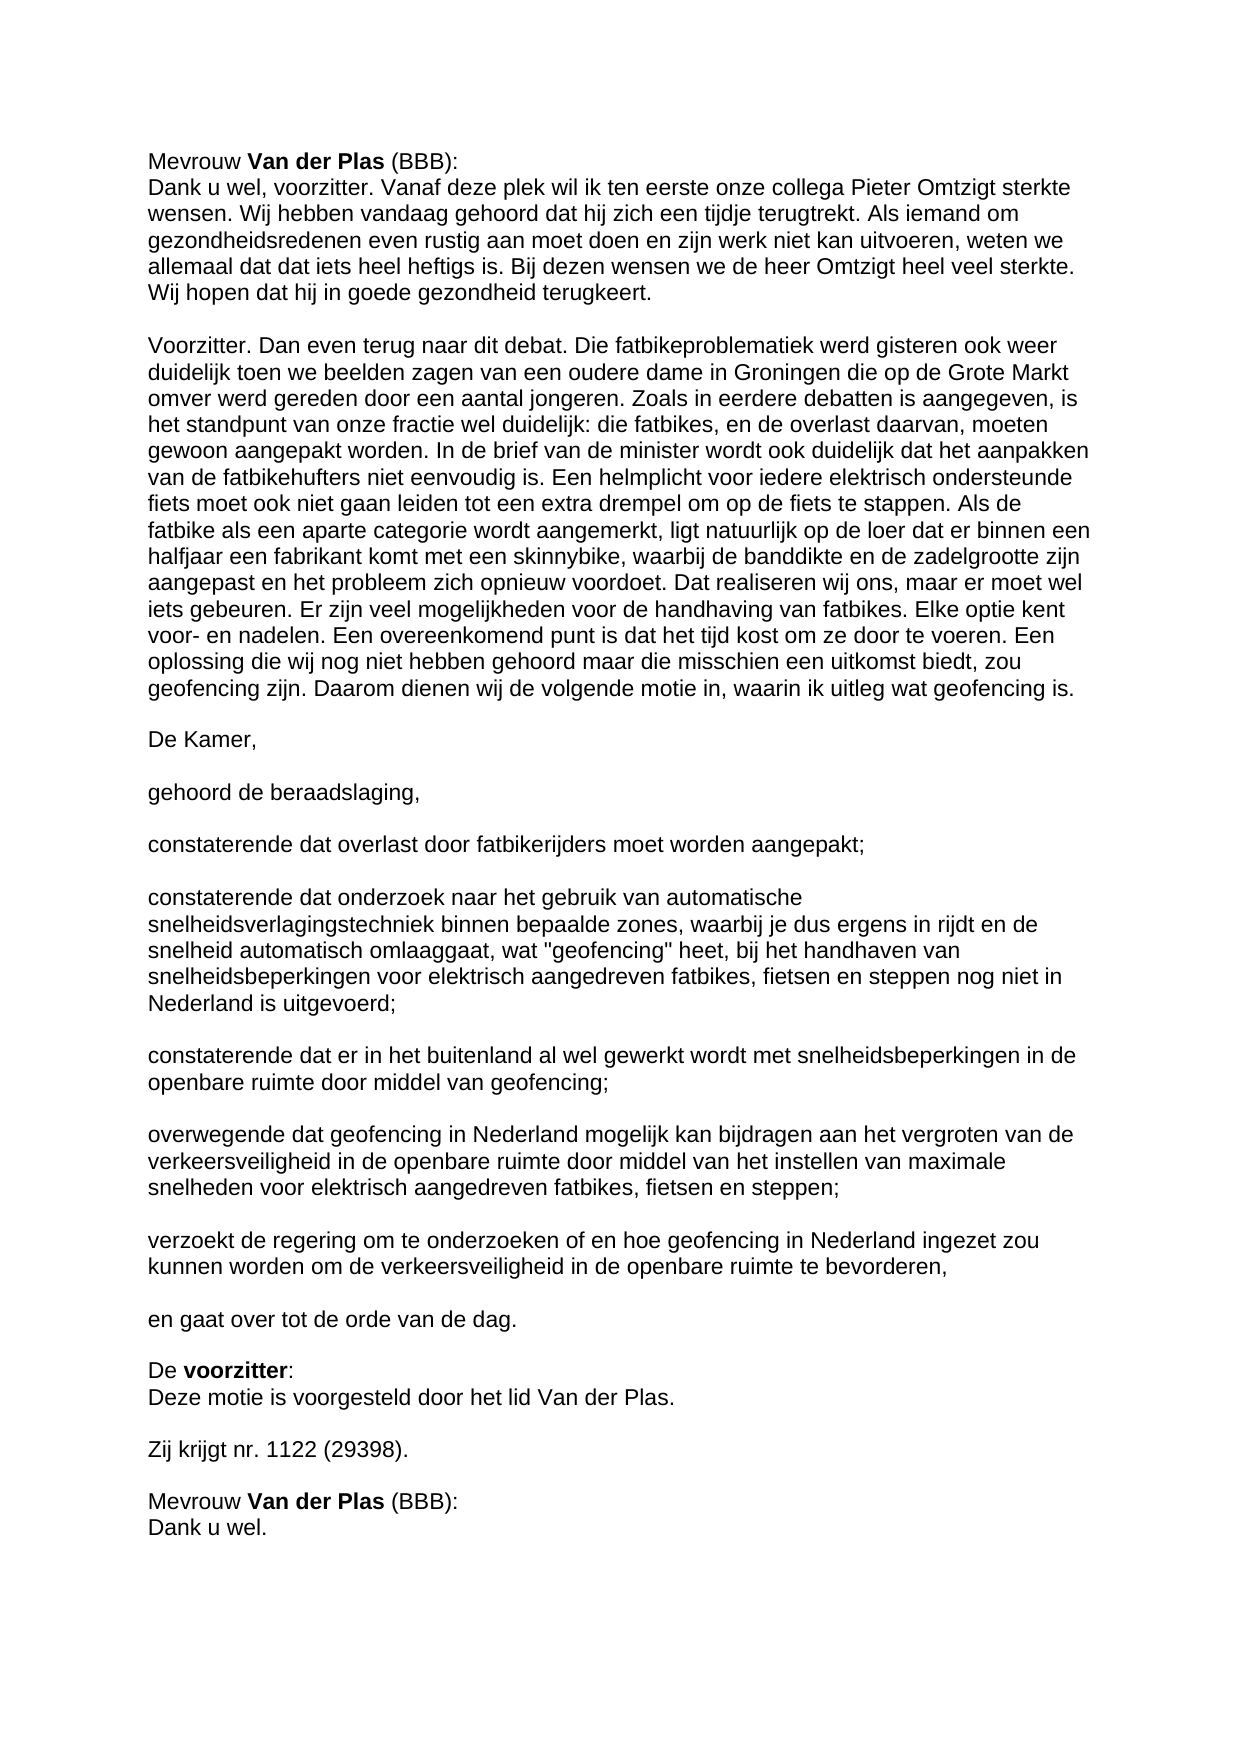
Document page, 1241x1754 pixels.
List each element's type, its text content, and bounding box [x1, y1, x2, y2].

text Mevrouw Van der Plas (BBB): Dank u wel, voorzitter. Vanaf deze plek wil ik ten eerste onze collega Pieter Omtzigt sterkte wensen. Wij hebben vandaag gehoord dat hij zich een tijdje terugtrekt. Als iemand om gezondheidsredenen even rustig aan moet doen en zijn werk niet kan uitvoeren, weten we allemaal dat dat iets heel heftigs is. Bij dezen wensen we de heer Omtzigt heel veel sterkte. Wij hopen dat hij in goede gezondheid terugkeert. Voorzitter. Dan even terug naar dit debat. Die fatbikeproblematiek werd gisteren ook weer duidelijk toen we beelden zagen van een oudere dame in Groningen die op de Grote Markt omver werd gereden door een aantal jongeren. Zoals in eerdere debatten is aangegeven, is het standpunt van onze fractie wel duidelijk: die fatbikes, en de overlast daarvan, moeten gewoon aangepakt worden. In de brief van de minister wordt ook duidelijk dat het aanpakken van de fatbikehufters niet eenvoudig is. Een helmplicht voor iedere elektrisch ondersteunde fiets moet ook niet gaan leiden tot een extra drempel om op de fiets te stappen. Als de fatbike als een aparte categorie wordt aangemerkt, ligt natuurlijk op de loer dat er binnen een halfjaar een fabrikant komt met een skinnybike, waarbij de banddikte en de zadelgrootte zijn aangepast en het probleem zich opnieuw voordoet. Dat realiseren wij ons, maar er moet wel iets gebeuren. Er zijn veel mogelijkheden voor de handhaving van fatbikes. Elke optie kent voor- en nadelen. Een overeenkomend punt is dat het tijd kost om ze door te voeren. Een oplossing die wij nog niet hebben gehoord maar die misschien een uitkomst biedt, zou geofencing zijn. Daarom dienen wij de volgende motie in, waarin ik uitleg wat geofencing is. [148, 148, 1093, 701]
text Mevrouw Van der Plas (BBB): Dank u wel. [148, 1488, 1093, 1540]
text De voorzitter: Deze motie is voorgesteld door het lid Van der Plas. Zij krijgt nr. 1122 (29398). [148, 1357, 1093, 1463]
text De Kamer, gehoord de beraadslaging, constaterende dat overlast door fatbikerijders moet worden aangepakt; constaterende dat onderzoek naar het gebruik van automatische snelheidsverlagingstechniek binnen bepaalde zones, waarbij je dus ergens in rijdt en de snelheid automatisch omlaaggaat, wat "geofencing" heet, bij het handhaven van snelheidsbeperkingen voor elektrisch aangedreven fatbikes, fietsen en steppen nog niet in Nederland is uitgevoerd; constaterende dat er in het buitenland al wel gewerkt wordt met snelheidsbeperkingen in de openbare ruimte door middel van geofencing; overwegende dat geofencing in Nederland mogelijk kan bijdragen aan het vergroten van de verkeersveiligheid in de openbare ruimte door middel van het instellen van maximale snelheden voor elektrisch aangedreven fatbikes, fietsen en steppen; verzoekt de regering om te onderzoeken of en hoe geofencing in Nederland ingezet zou kunnen worden om de verkeersveiligheid in de openbare ruimte te bevorderen, en gaat over tot de orde van de dag. [148, 726, 1093, 1332]
